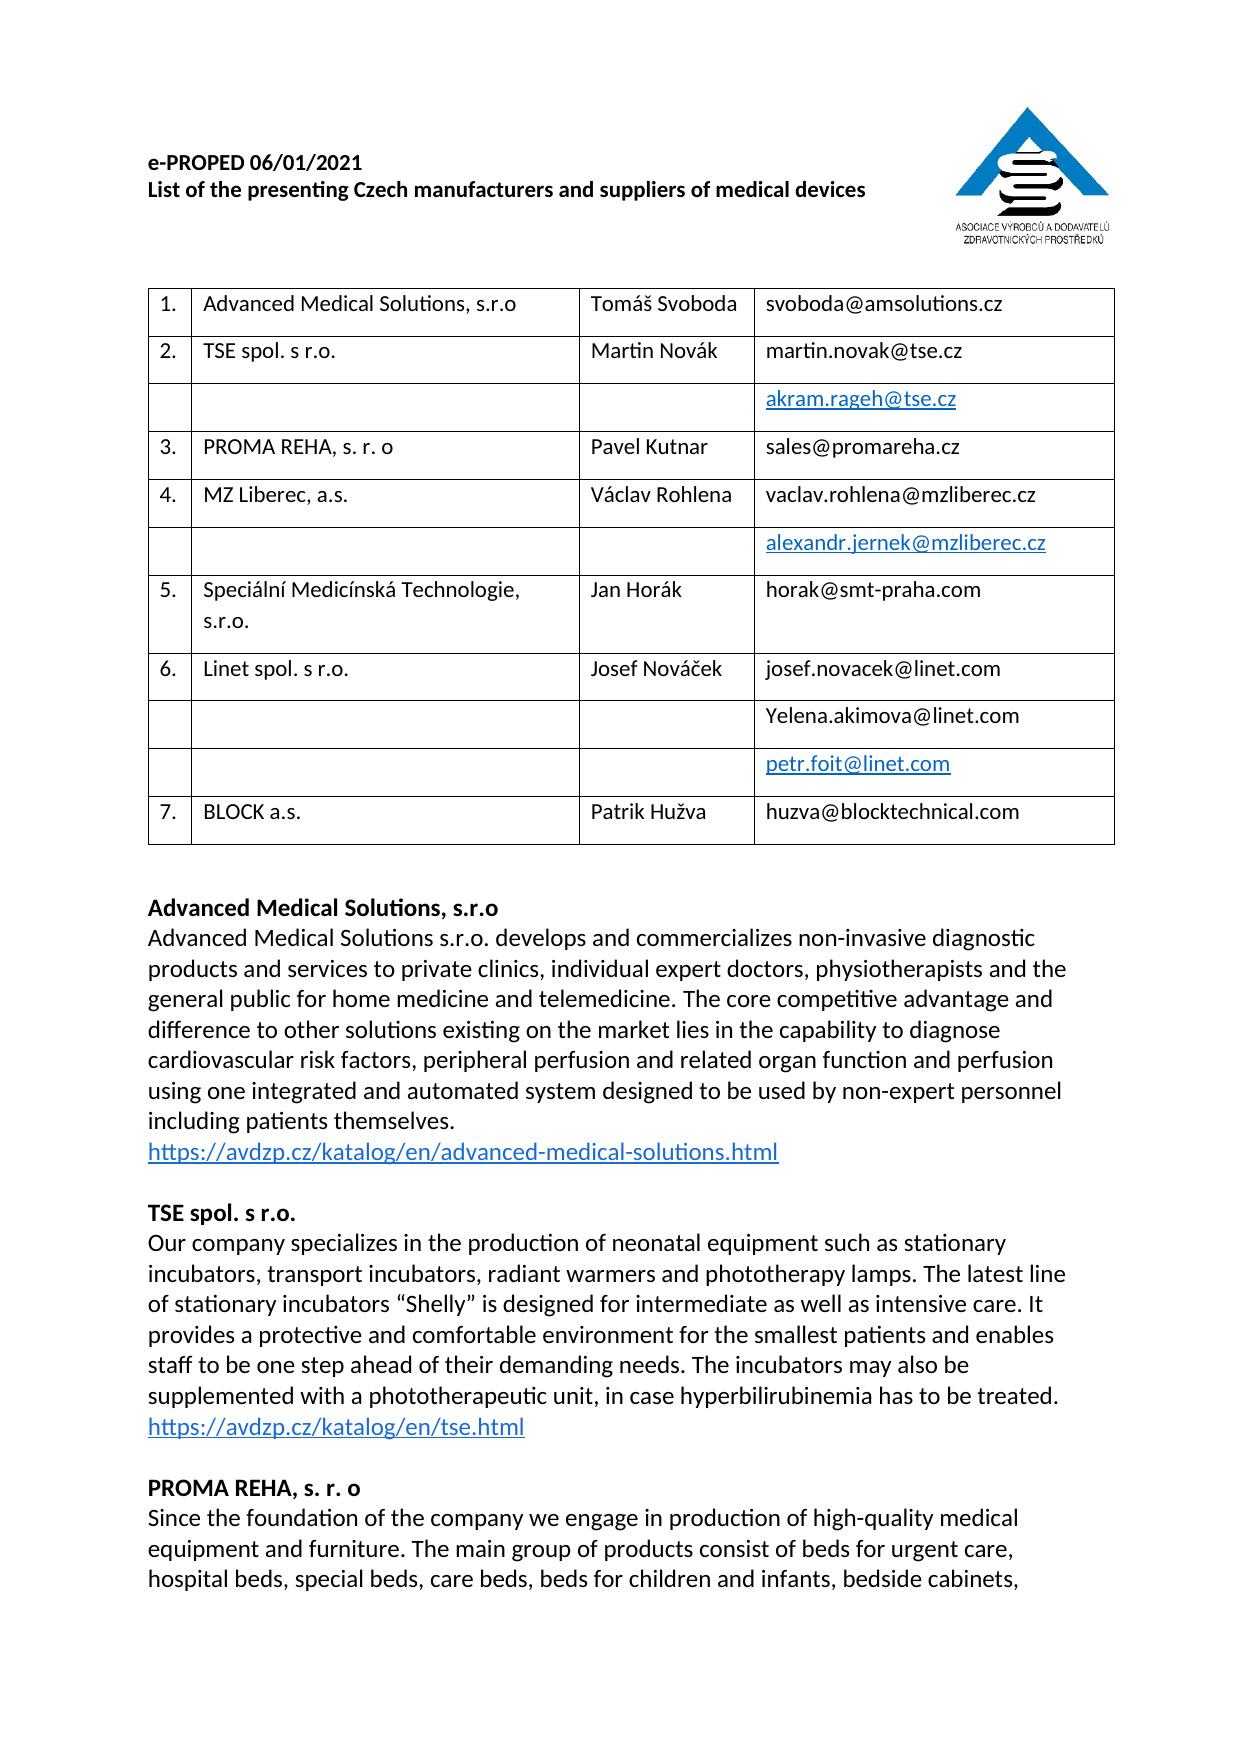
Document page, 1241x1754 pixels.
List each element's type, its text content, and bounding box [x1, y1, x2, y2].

text TSE spol. s r.o. [148, 1197, 1093, 1227]
table_cell vaclav.rohlena@mzliberec.cz [755, 480, 1114, 527]
table_cell 2. [149, 337, 191, 383]
text Advanced Medical Solutions, s.r.o [148, 892, 1093, 922]
table_header svoboda@amsolutions.cz [755, 289, 1114, 336]
table_cell Pavel Kutnar [580, 432, 754, 479]
table_cell TSE spol. s r.o. [192, 337, 579, 383]
table_cell horak@smt-praha.com [755, 576, 1114, 653]
table_cell 6. [149, 654, 191, 700]
table_cell BLOCK a.s. [192, 797, 579, 844]
table_cell Jan Horák [580, 576, 754, 653]
picture [943, 98, 1122, 253]
table_cell Yelena.akimova@linet.com [755, 701, 1114, 748]
table_cell alexandr.jernek@mzliberec.cz [755, 528, 1114, 574]
table_cell [580, 384, 754, 431]
table_cell [192, 701, 579, 748]
table_cell [149, 749, 191, 796]
table_cell [192, 384, 579, 431]
table_cell josef.novacek@linet.com [755, 654, 1114, 700]
table_cell MZ Liberec, a.s. [192, 480, 579, 527]
table_cell [149, 528, 191, 574]
text Our company specializes in the production of neonatal equipment such as stationary incubators, transport incubators, radiant warmers and phototherapy lamps. The latest line of stationary incubators “Shelly” is designed for intermediate as well as intensive care. It provides a protective and comfortable environment for the smallest patients and enables staff to be one step ahead of their demanding needs. The incubators may also be supplemented with a phototherapeutic unit, in case hyperbilirubinemia has to be treated. [148, 1227, 1093, 1411]
table_cell [192, 749, 579, 796]
table_cell Václav Rohlena [580, 480, 754, 527]
table_cell [580, 528, 754, 574]
text https://avdzp.cz/katalog/en/tse.html [148, 1411, 1093, 1441]
table_cell petr.foit@linet.com [755, 749, 1114, 796]
table_cell Speciální Medicínská Technologie, s.r.o. [192, 576, 579, 653]
table_header Advanced Medical Solutions, s.r.o [192, 289, 579, 336]
table_cell Linet spol. s r.o. [192, 654, 579, 700]
table_cell 5. [149, 576, 191, 653]
table_cell [580, 701, 754, 748]
table_header Tomáš Svoboda [580, 289, 754, 336]
text https://avdzp.cz/katalog/en/advanced-medical-solutions.html [148, 1136, 1093, 1166]
table_cell Josef Nováček [580, 654, 754, 700]
table_cell 3. [149, 432, 191, 479]
table_cell Martin Novák [580, 337, 754, 383]
table_cell 7. [149, 797, 191, 844]
table_cell 4. [149, 480, 191, 527]
table_cell [580, 749, 754, 796]
text List of the presenting Czech manufacturers and suppliers of medical devices [148, 176, 943, 204]
table_cell sales@promareha.cz [755, 432, 1114, 479]
table_cell Patrik Hužva [580, 797, 754, 844]
table_cell akram.rageh@tse.cz [755, 384, 1114, 431]
table_header 1. [149, 289, 191, 336]
text e-PROPED 06/01/2021 [148, 148, 943, 176]
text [148, 1472, 1093, 1594]
table_cell martin.novak@tse.cz [755, 337, 1114, 383]
table_cell [149, 701, 191, 748]
text Advanced Medical Solutions s.r.o. develops and commercializes non-invasive diagnostic products and services to private clinics, individual expert doctors, physiotherapists and the general public for home medicine and telemedicine. The core competitive advantage and difference to other solutions existing on the market lies in the capability to diagnose cardiovascular risk factors, peripheral perfusion and related organ function and perfusion using one integrated and automated system designed to be used by non-expert personnel including patients themselves. [148, 922, 1093, 1136]
table_cell PROMA REHA, s. r. o [192, 432, 579, 479]
table_cell [192, 528, 579, 574]
table_cell [149, 384, 191, 431]
table_cell huzva@blocktechnical.com [755, 797, 1114, 844]
